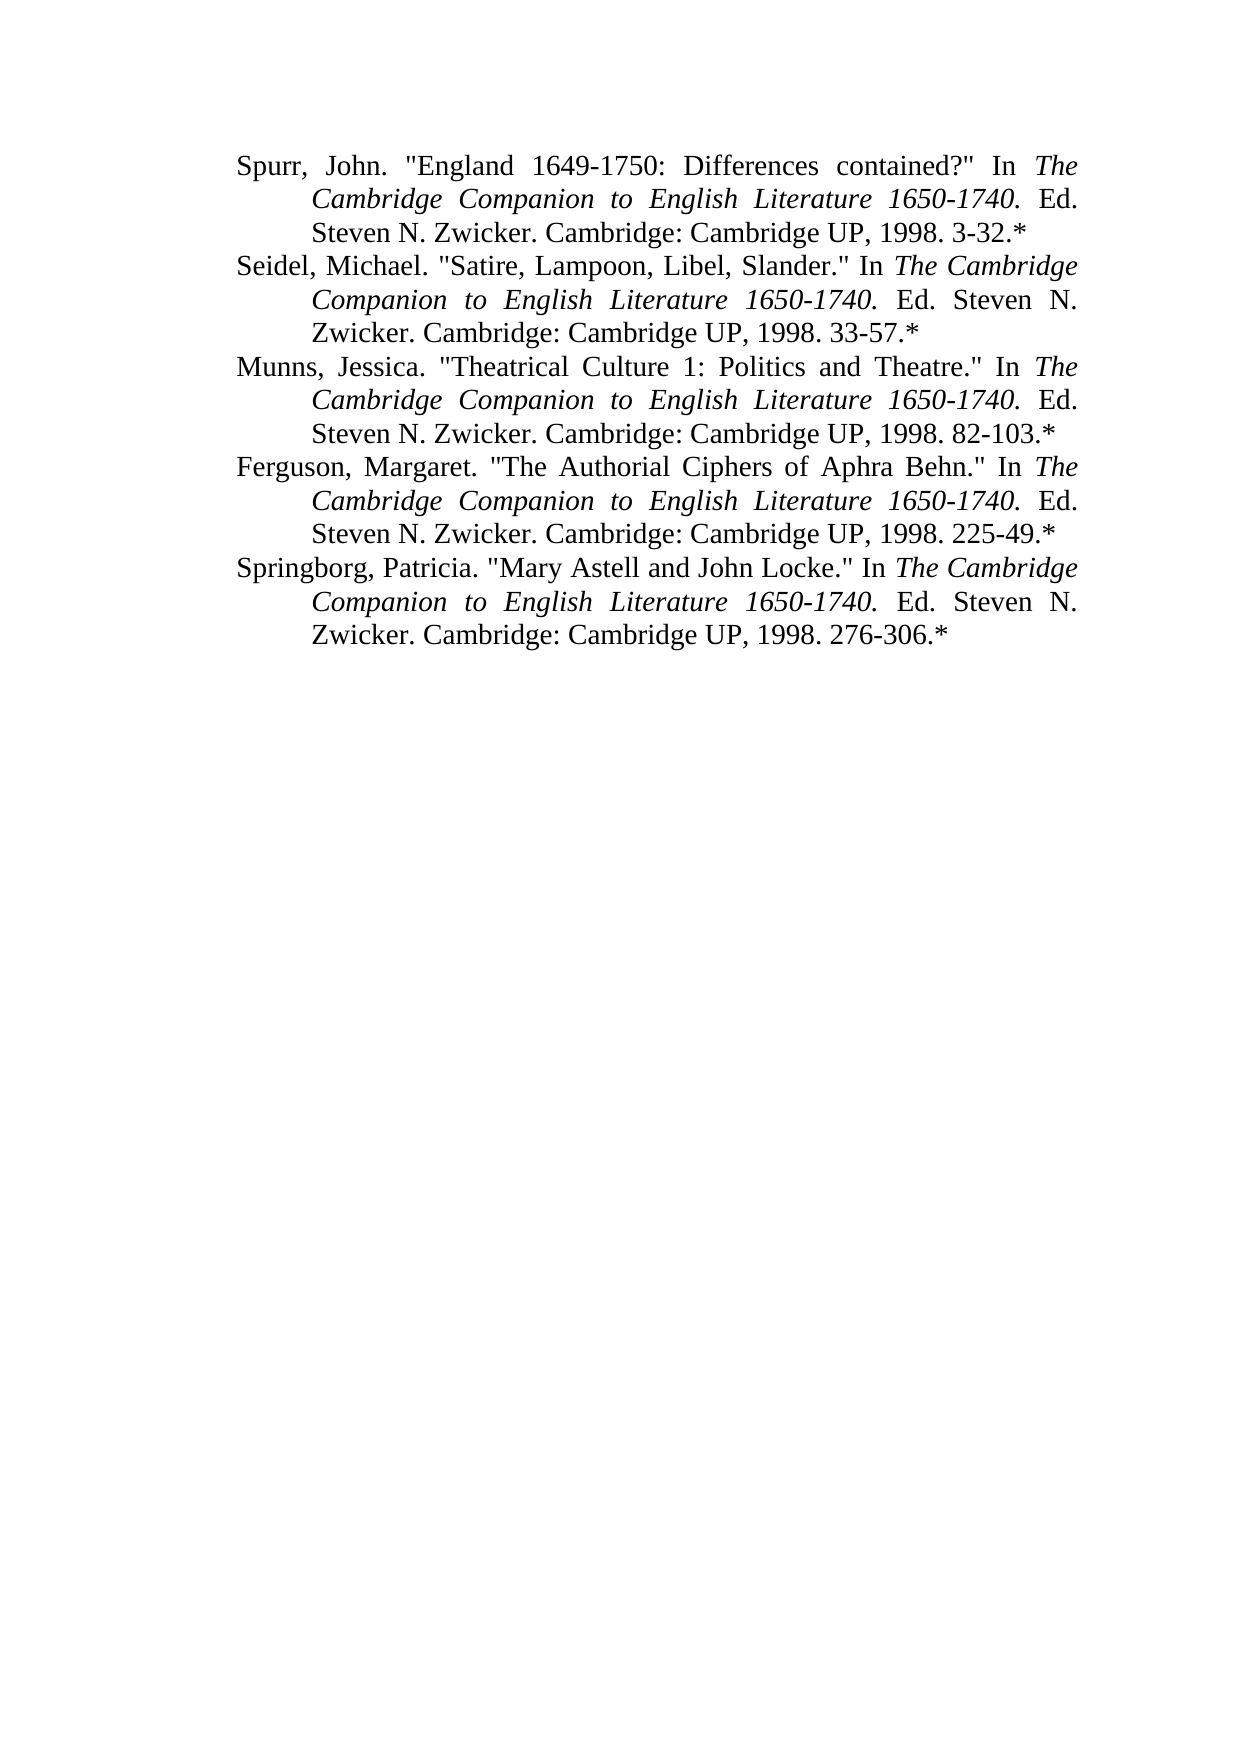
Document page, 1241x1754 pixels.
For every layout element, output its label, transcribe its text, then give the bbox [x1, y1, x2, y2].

text Springborg, Patricia. "Mary Astell and John Locke." In The Cambridge Companion to English Literature 1650-1740. Ed. Steven N. Zwicker. Cambridge: Cambridge UP, 1998. 276-306.* [236, 550, 1078, 651]
text Spurr, John. "England 1649-1750: Differences contained?" In The Cambridge Companion to English Literature 1650-1740. Ed. Steven N. Zwicker. Cambridge: Cambridge UP, 1998. 3-32.* [236, 148, 1078, 248]
text Ferguson, Margaret. "The Authorial Ciphers of Aphra Behn." In The Cambridge Companion to English Literature 1650-1740. Ed. Steven N. Zwicker. Cambridge: Cambridge UP, 1998. 225-49.* [236, 449, 1078, 550]
text Munns, Jessica. "Theatrical Culture 1: Politics and Theatre." In The Cambridge Companion to English Literature 1650-1740. Ed. Steven N. Zwicker. Cambridge: Cambridge UP, 1998. 82-103.* [236, 349, 1078, 449]
text Seidel, Michael. "Satire, Lampoon, Libel, Slander." In The Cambridge Companion to English Literature 1650-1740. Ed. Steven N. Zwicker. Cambridge: Cambridge UP, 1998. 33-57.* [236, 248, 1078, 349]
